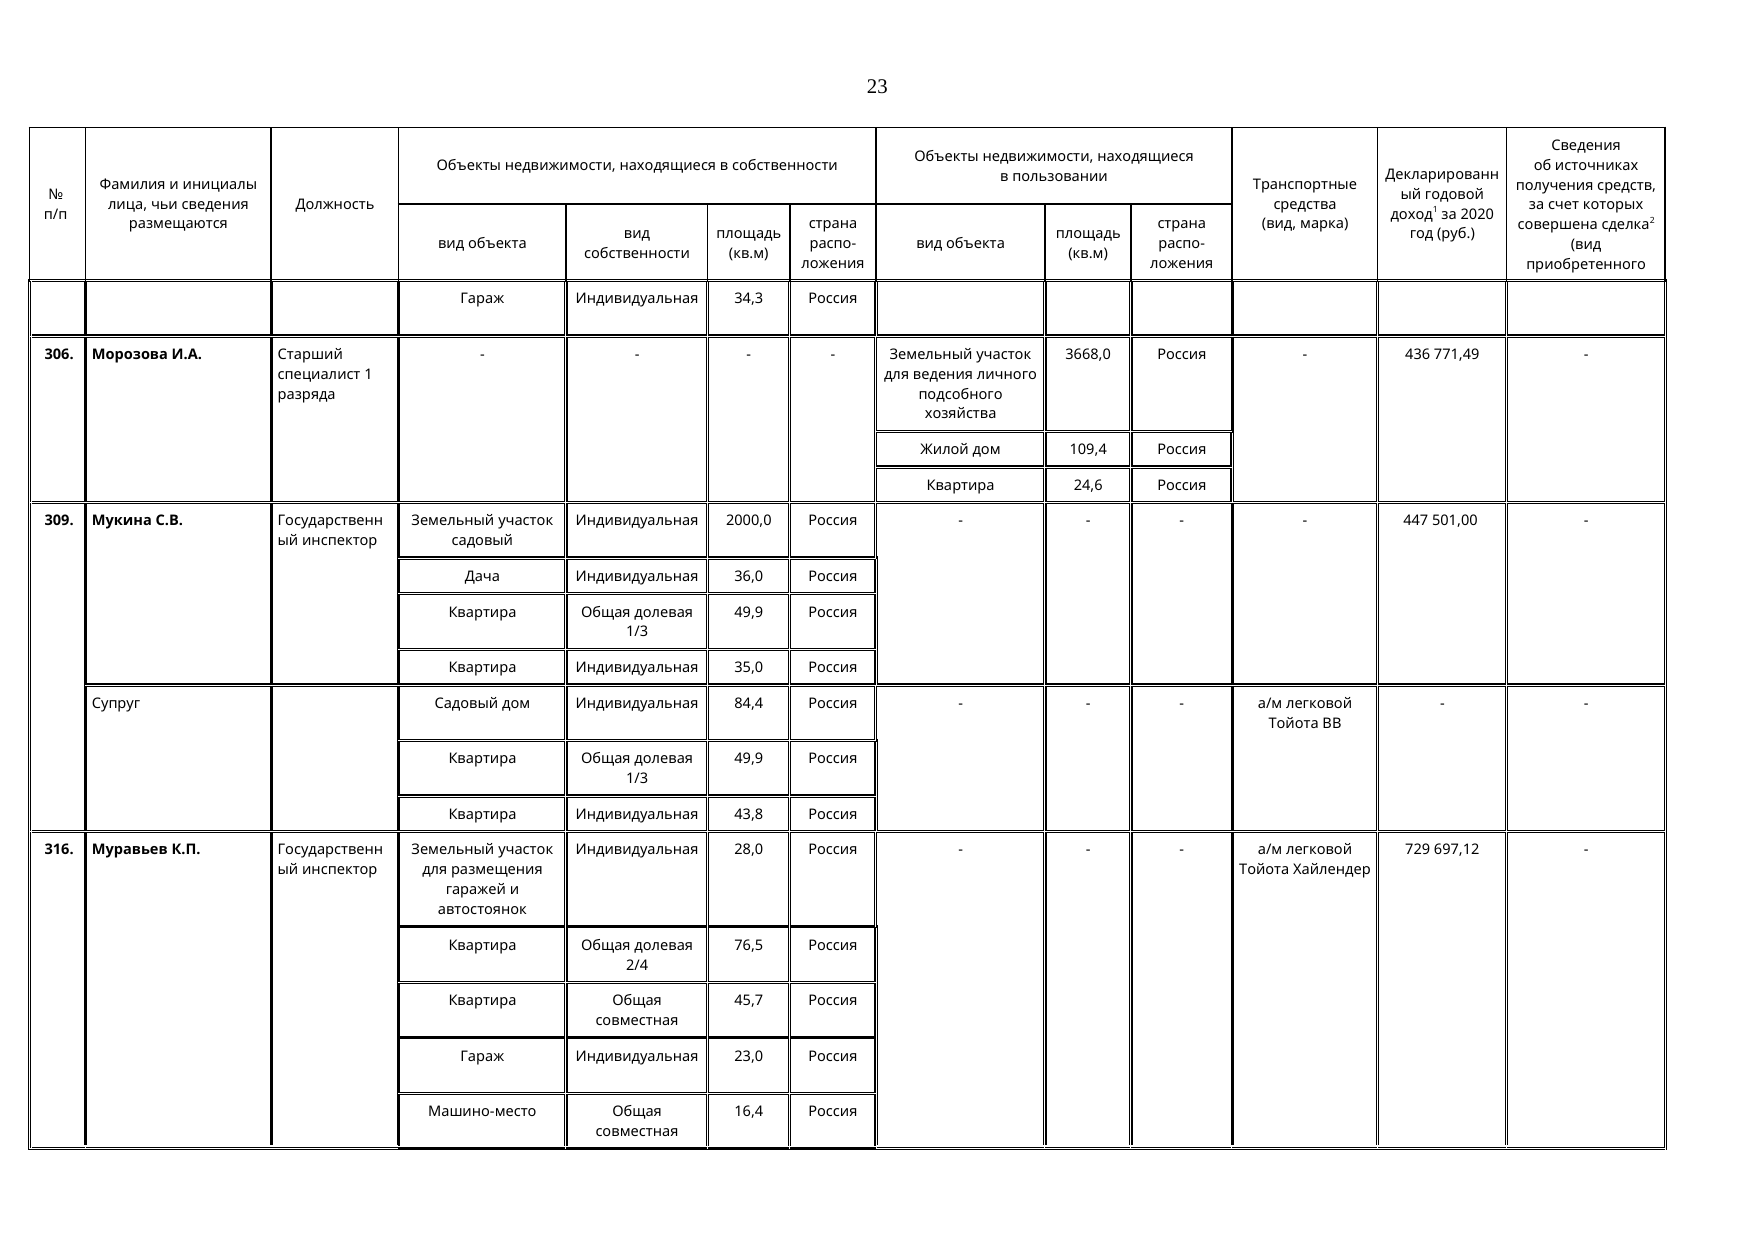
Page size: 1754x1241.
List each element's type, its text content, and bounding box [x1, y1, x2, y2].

table_header Сведения об источниках получения средств, за счет которых совершена сделка2 (вид приобретенного имущества, источники) [1507, 128, 1664, 279]
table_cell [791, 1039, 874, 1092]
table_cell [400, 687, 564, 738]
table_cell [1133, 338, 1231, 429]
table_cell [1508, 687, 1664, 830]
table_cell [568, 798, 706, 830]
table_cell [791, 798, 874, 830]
table_header Объекты недвижимости, находящиеся в пользовании [877, 128, 1231, 203]
table_header № п/п [30, 128, 85, 279]
table_cell вид объекта [399, 205, 565, 279]
table_header Фамилия и инициалы лица, чьи сведения размещаются [86, 128, 270, 279]
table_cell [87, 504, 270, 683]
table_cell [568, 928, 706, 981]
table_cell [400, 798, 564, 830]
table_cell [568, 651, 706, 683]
table_header Декларированный годовой доход1 за 2020 год (руб.) [1378, 128, 1506, 279]
table_header Должность [272, 128, 398, 279]
table_cell площадь (кв.м) [708, 205, 789, 279]
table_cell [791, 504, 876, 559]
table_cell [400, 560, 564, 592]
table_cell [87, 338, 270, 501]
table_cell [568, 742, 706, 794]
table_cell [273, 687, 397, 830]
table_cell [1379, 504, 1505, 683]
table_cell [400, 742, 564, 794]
table_cell страна распо-ложения [791, 205, 875, 279]
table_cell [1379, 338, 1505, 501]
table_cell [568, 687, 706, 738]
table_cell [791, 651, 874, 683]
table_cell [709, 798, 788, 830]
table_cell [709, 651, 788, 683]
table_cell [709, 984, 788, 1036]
table_header Транспортные средства (вид, марка) [1233, 128, 1377, 279]
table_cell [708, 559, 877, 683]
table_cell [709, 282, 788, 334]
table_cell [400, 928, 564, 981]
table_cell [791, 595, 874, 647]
table_cell страна распо-ложения [1132, 205, 1231, 279]
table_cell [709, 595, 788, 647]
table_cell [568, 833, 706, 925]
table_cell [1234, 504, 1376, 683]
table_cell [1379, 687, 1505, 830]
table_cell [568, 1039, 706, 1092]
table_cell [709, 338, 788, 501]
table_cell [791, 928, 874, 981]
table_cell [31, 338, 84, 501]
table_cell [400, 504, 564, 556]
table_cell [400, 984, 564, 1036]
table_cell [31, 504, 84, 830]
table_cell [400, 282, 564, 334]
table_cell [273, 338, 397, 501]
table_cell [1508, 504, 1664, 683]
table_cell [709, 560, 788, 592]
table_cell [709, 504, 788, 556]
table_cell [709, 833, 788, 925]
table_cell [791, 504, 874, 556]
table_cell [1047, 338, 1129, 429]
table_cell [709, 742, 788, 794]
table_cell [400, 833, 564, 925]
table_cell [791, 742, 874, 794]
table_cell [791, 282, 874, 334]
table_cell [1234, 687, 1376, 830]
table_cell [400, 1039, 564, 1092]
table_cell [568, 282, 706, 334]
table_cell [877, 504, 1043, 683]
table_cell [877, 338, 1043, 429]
table_cell вид собственности [567, 205, 707, 279]
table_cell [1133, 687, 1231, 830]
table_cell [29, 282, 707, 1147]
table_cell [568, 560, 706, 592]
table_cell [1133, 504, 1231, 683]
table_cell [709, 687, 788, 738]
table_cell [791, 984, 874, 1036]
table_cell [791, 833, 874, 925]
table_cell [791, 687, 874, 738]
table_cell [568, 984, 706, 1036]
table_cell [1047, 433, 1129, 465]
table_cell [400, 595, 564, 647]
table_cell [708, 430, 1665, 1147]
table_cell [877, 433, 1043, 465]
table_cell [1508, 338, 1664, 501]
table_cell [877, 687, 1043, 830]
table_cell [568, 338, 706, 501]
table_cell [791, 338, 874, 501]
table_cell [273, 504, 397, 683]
table_cell вид объекта [877, 205, 1044, 279]
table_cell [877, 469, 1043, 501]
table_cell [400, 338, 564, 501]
table_header Объекты недвижимости, находящиеся в собственности [399, 128, 875, 203]
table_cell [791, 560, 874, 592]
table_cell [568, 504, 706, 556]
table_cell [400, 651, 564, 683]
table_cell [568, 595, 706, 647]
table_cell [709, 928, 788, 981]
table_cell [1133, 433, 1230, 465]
table_cell площадь (кв.м) [1046, 205, 1130, 279]
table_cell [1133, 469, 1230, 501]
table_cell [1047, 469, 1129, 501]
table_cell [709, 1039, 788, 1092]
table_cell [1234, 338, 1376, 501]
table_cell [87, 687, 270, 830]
